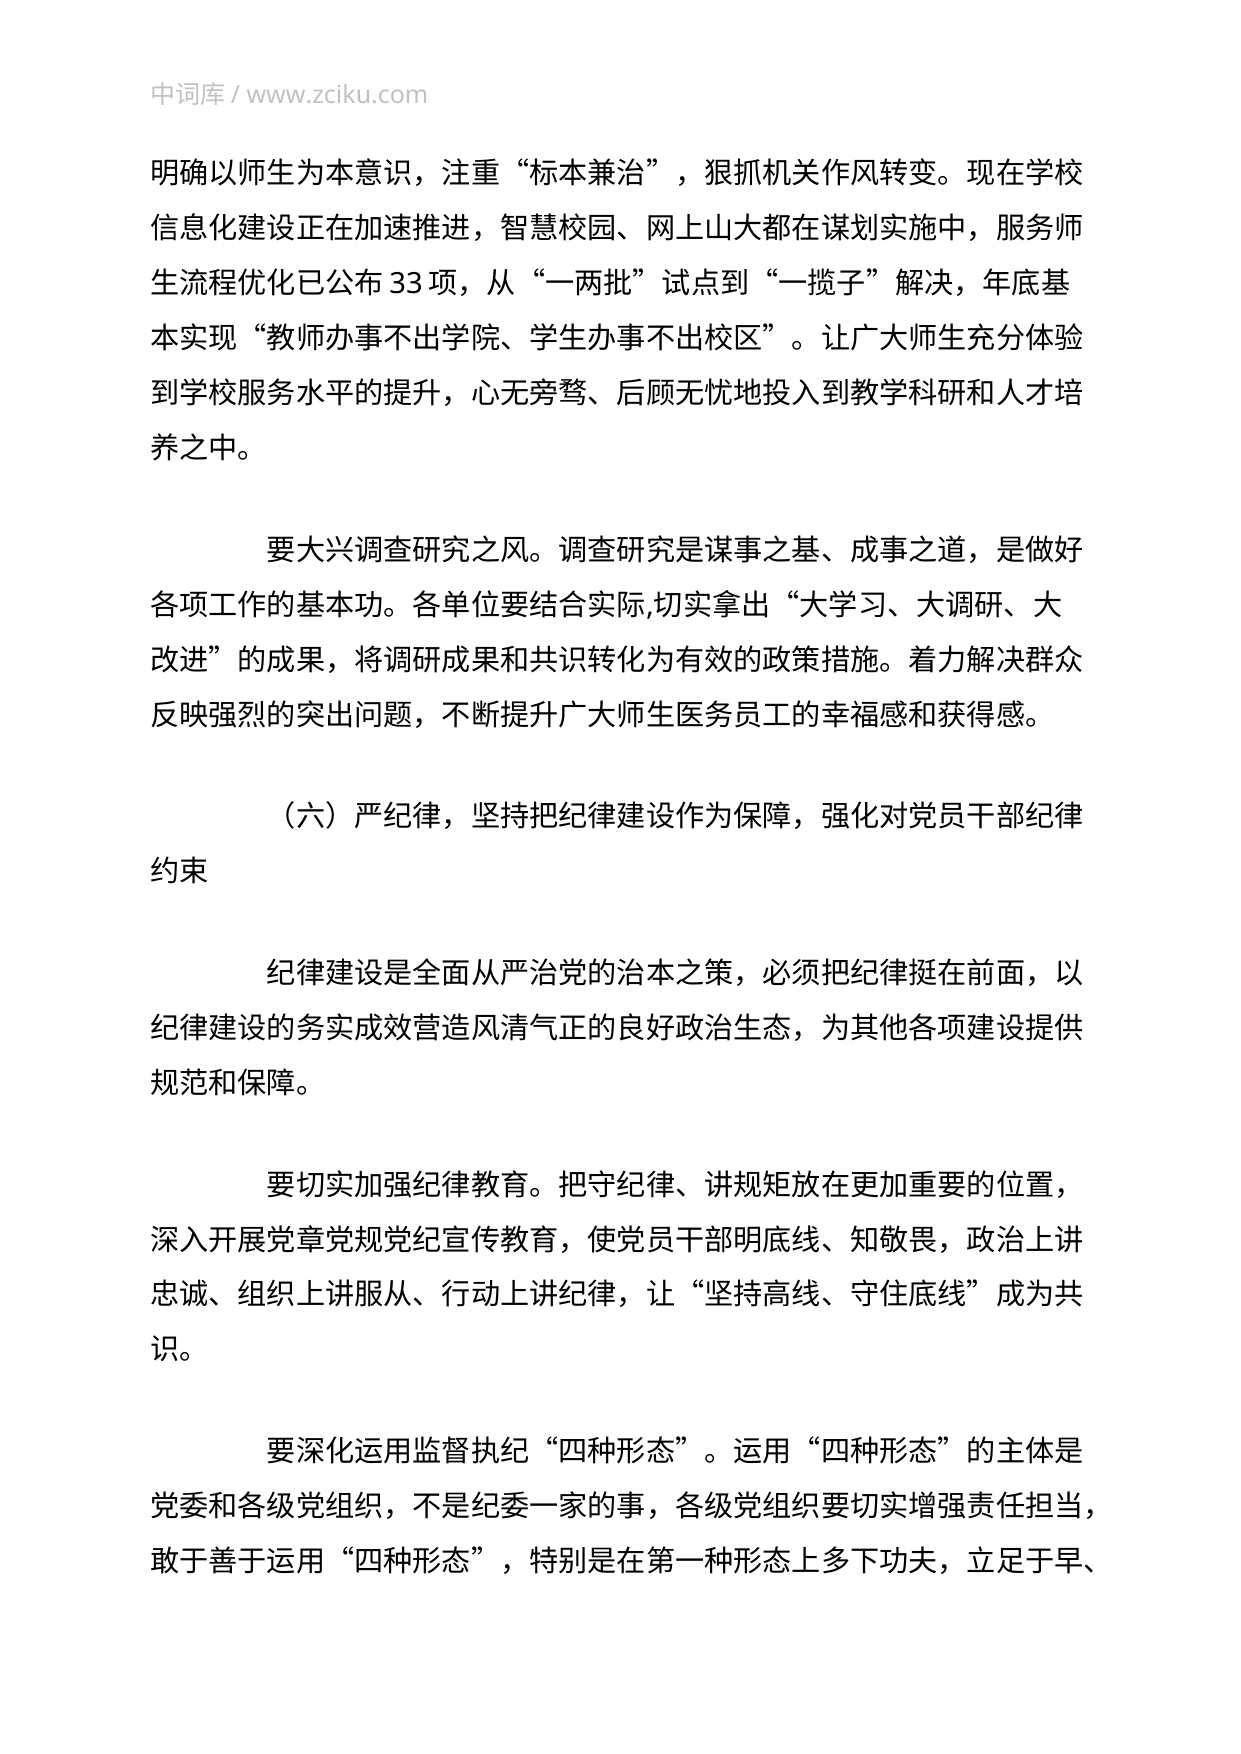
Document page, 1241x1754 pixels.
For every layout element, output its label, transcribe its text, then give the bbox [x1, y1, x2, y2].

text 要大兴调查研究之风。调查研究是谋事之基、成事之道，是做好各项工作的基本功。各单位要结合实际,切实拿出“大学习、大调研、大改进”的成果，将调研成果和共识转化为有效的政策措施。着力解决群众反映强烈的突出问题，不断提升广大师生医务员工的幸福感和获得感。 [150, 526, 1090, 733]
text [150, 1428, 1090, 1580]
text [150, 150, 1090, 467]
text 要切实加强纪律教育。把守纪律、讲规矩放在更加重要的位置，深入开展党章党规党纪宣传教育，使党员干部明底线、知敬畏，政治上讲忠诚、组织上讲服从、行动上讲纪律，让“坚持高线、守住底线”成为共识。 [150, 1161, 1090, 1368]
text （六）严纪律，坚持把纪律建设作为保障，强化对党员干部纪律约束 [150, 793, 1090, 890]
text 纪律建设是全面从严治党的治本之策，必须把纪律挺在前面，以纪律建设的务实成效营造风清气正的良好政治生态，为其他各项建设提供规范和保障。 [150, 949, 1090, 1102]
